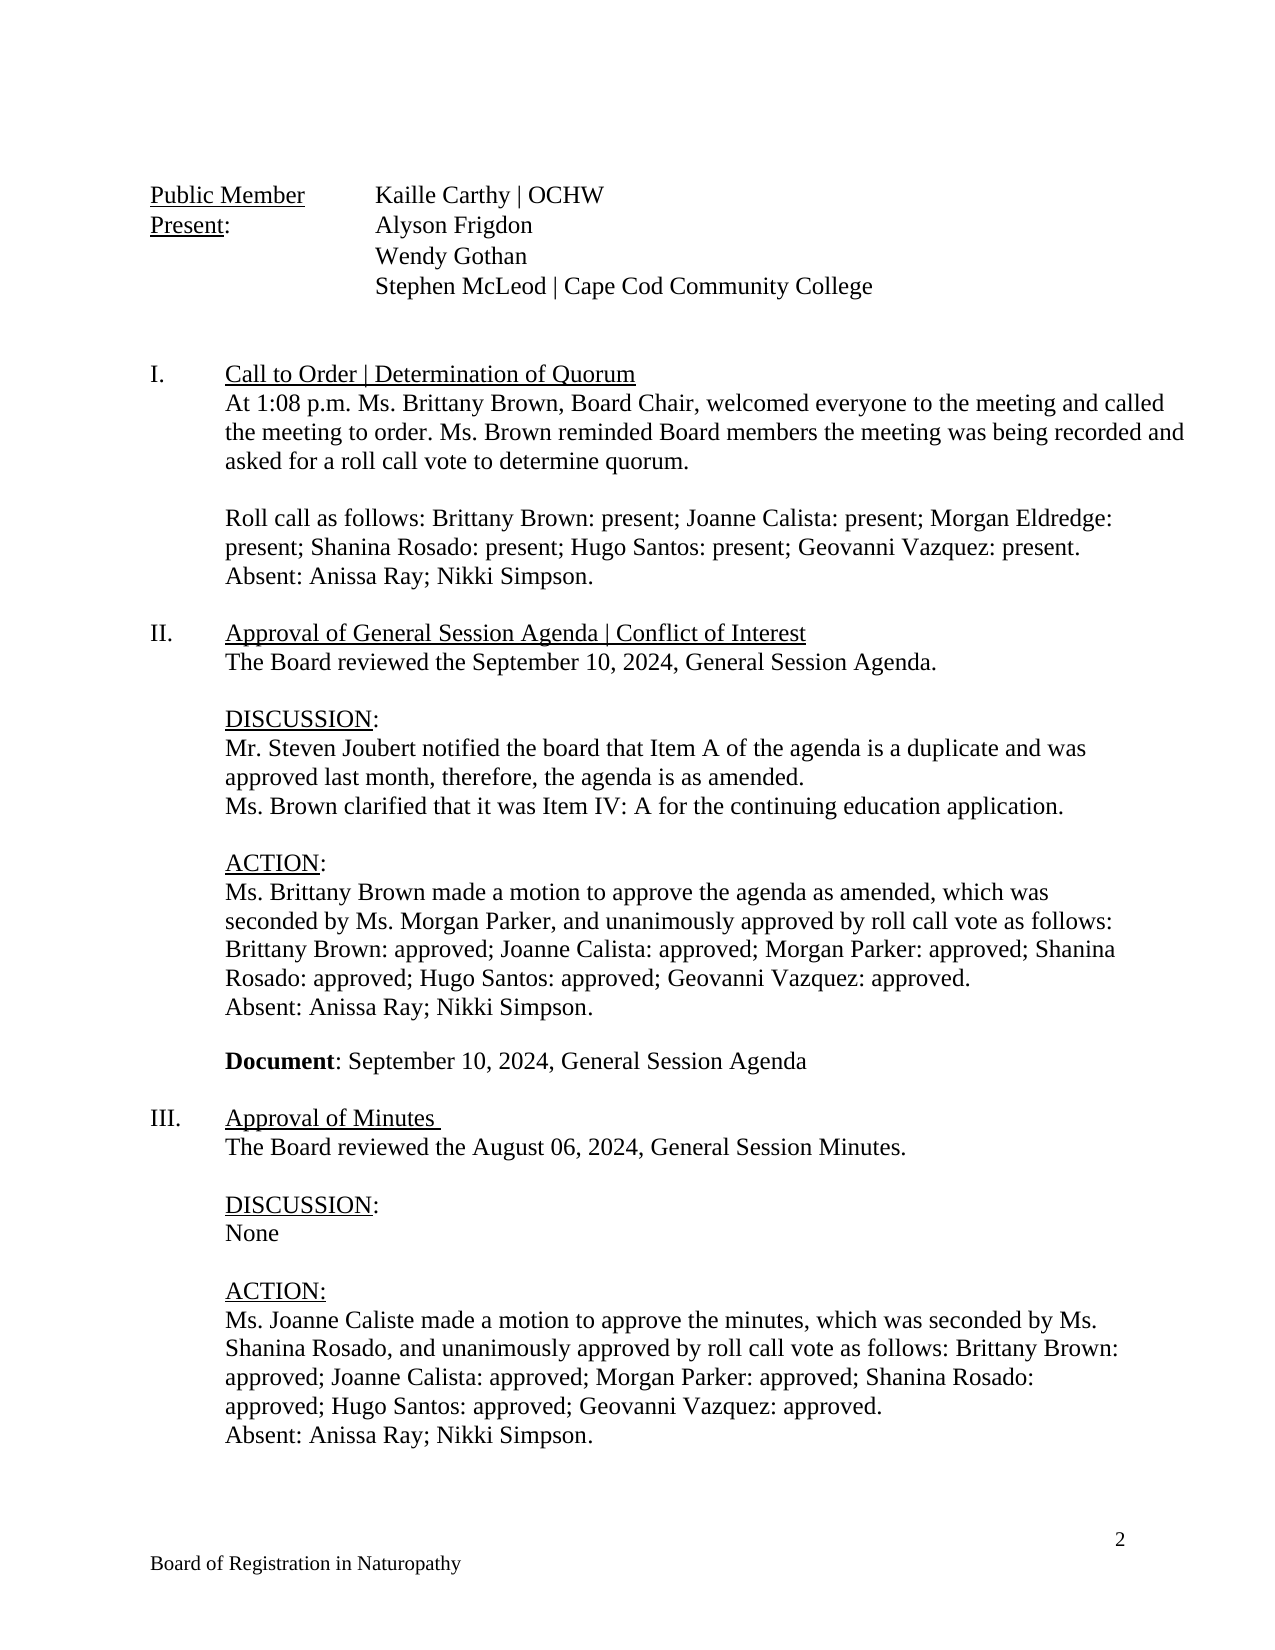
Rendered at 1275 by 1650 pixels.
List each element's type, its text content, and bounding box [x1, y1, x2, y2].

list Approval of General Session Agenda | Conflict of Interest [150, 618, 1125, 647]
list ACTION: Ms. Brittany Brown made a motion to approve the agenda as amended, which was seconded by Ms. Morgan Parker, and unanimously approved by roll call vote as follows: Brittany Brown: approved; Joanne Calista: approved; Morgan Parker: approved; Shanina Rosado: approved; Hugo Santos: approved; Geovanni Vazquez: approved. [225, 848, 1125, 992]
list Roll call as follows: Brittany Brown: present; Joanne Calista: present; Morgan Eldredge: present; Shanina Rosado: present; Hugo Santos: present; Geovanni Vazquez: present. [225, 503, 1185, 561]
list Call to Order | Determination of Quorum At 1:08 p.m. Ms. Brittany Brown, Board Chair, welcomed everyone to the meeting and called the meeting to order. Ms. Brown reminded Board members the meeting was being recorded and asked for a roll call vote to determine quorum. [150, 359, 1185, 474]
list Ms. Joanne Caliste made a motion to approve the minutes, which was seconded by Ms. Shanina Rosado, and unanimously approved by roll call vote as follows: Brittany Brown: approved; Joanne Calista: approved; Morgan Parker: approved; Shanina Rosado: approved; Hugo Santos: approved; Geovanni Vazquez: approved. [225, 1305, 1125, 1420]
list DISCUSSION: [225, 1190, 1125, 1218]
list None ACTION: [225, 1218, 1125, 1305]
text Public Member Kaille Carthy | OCHW Present: Alyson Frigdon [150, 181, 1125, 239]
text Absent: Anissa Ray; Nikki Simpson. [224, 1420, 1125, 1448]
list Approval of Minutes [150, 1103, 1125, 1132]
list The Board reviewed the September 10, 2024, General Session Agenda. [225, 647, 1125, 676]
list Absent: Anissa Ray; Nikki Simpson. [225, 561, 1185, 589]
text Absent: Anissa Ray; Nikki Simpson. [224, 992, 1125, 1021]
list The Board reviewed the August 06, 2024, General Session Minutes. [225, 1132, 1125, 1161]
text Wendy Gothan [150, 241, 1125, 269]
text Document: September 10, 2024, General Session Agenda [225, 1046, 1125, 1075]
text DISCUSSION: Mr. Steven Joubert notified the board that Item A of the agenda is a duplicate and was approved last month, therefore, the agenda is as amended. [225, 704, 1185, 791]
text Ms. Brown clarified that it was Item IV: A for the continuing education application. [225, 791, 1185, 819]
text Stephen McLeod | Cape Cod Community College [300, 271, 1125, 300]
